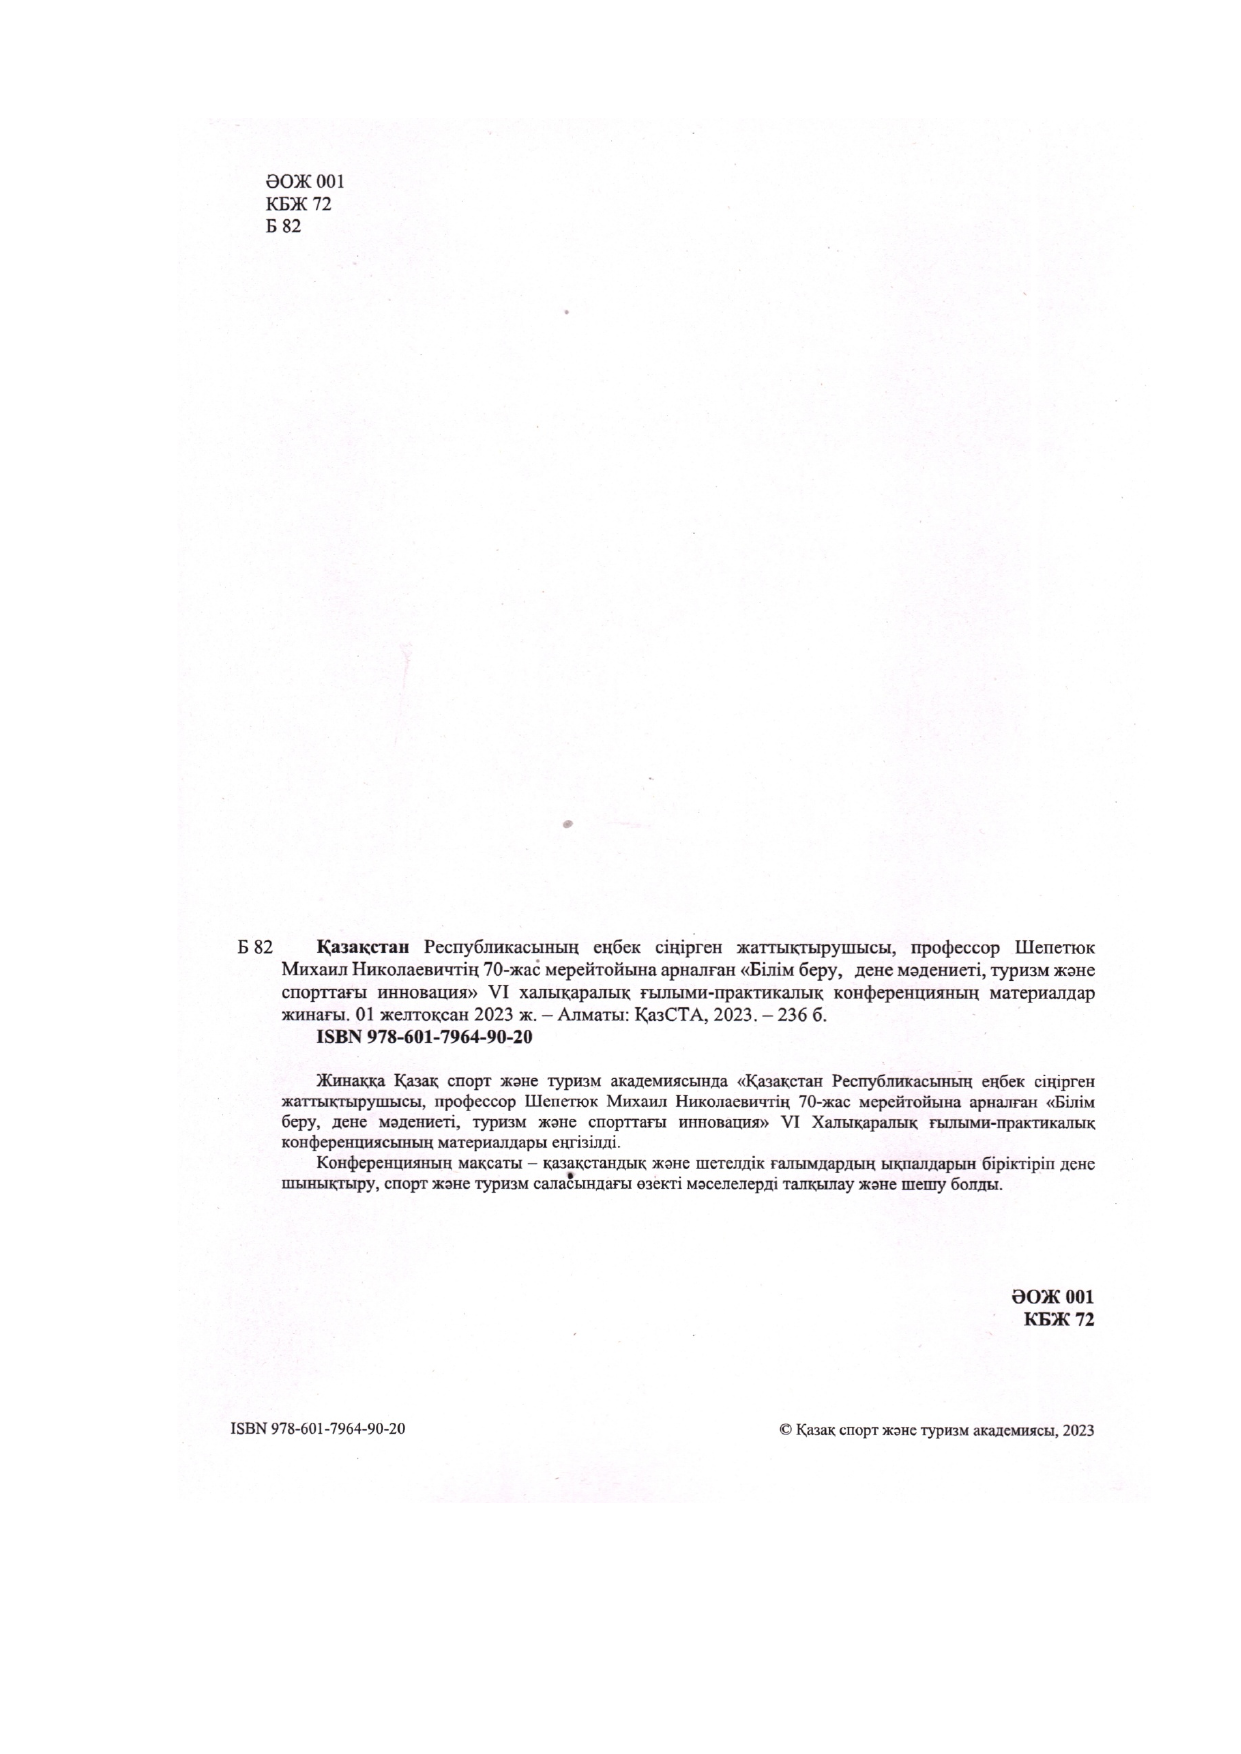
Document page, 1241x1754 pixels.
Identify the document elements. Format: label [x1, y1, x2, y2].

picture [177, 118, 1151, 1503]
